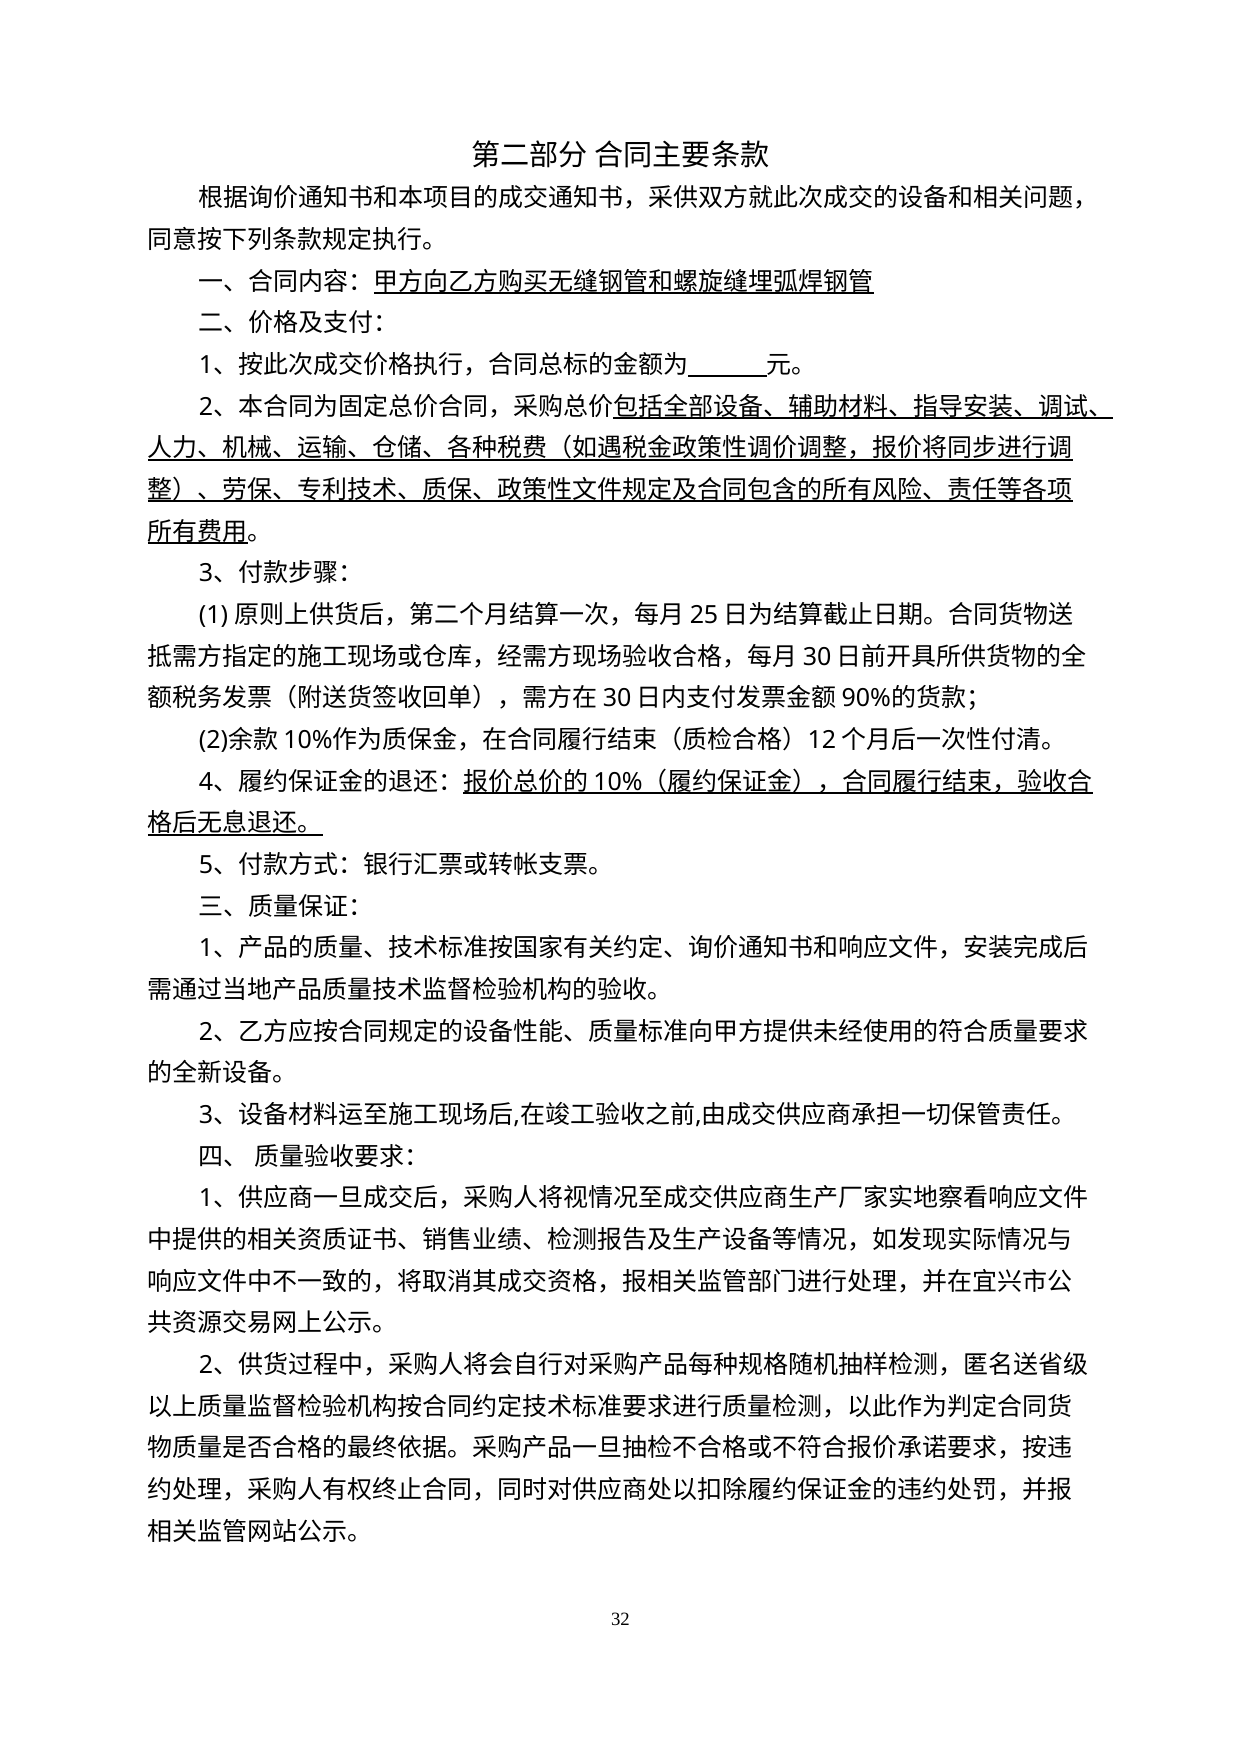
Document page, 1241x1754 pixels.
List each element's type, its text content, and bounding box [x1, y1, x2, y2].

text 三、质量保证： [148, 882, 1092, 923]
text 四、 质量验收要求： [148, 1132, 1092, 1173]
text 5、付款方式：银行汇票或转帐支票。 [148, 840, 1092, 882]
text 根据询价通知书和本项目的成交通知书，采供双方就此次成交的设备和相关问题，同意按下列条款规定执行。 [148, 173, 1092, 257]
text 第二部分 合同主要条款 [148, 132, 1092, 173]
text 3、设备材料运至施工现场后,在竣工验收之前,由成交供应商承担一切保管责任。 [148, 1090, 1092, 1132]
text 2、本合同为固定总价合同，采购总价包括全部设备、辅助材料、指导安装、调试、人力、机械、运输、仓储、各种税费（如遇税金政策性调价调整，报价将同步进行调整）、劳保、专利技术、质保、政策性文件规定及合同包含的所有风险、责任等各项所有费用。 [148, 382, 1092, 548]
text 二、价格及支付： [148, 298, 1092, 340]
text 4、履约保证金的退还：报价总价的10%（履约保证金），合同履行结束，验收合格后无息退还。 [148, 757, 1092, 840]
text 1、产品的质量、技术标准按国家有关约定、询价通知书和响应文件，安装完成后需通过当地产品质量技术监督检验机构的验收。 [148, 923, 1092, 1007]
text 1、供应商一旦成交后，采购人将视情况至成交供应商生产厂家实地察看响应文件中提供的相关资质证书、销售业绩、检测报告及生产设备等情况，如发现实际情况与响应文件中不一致的，将取消其成交资格，报相关监管部门进行处理，并在宜兴市公共资源交易网上公示。 [148, 1173, 1092, 1340]
text 2、供货过程中，采购人将会自行对采购产品每种规格随机抽样检测，匿名送省级以上质量监督检验机构按合同约定技术标准要求进行质量检测，以此作为判定合同货物质量是否合格的最终依据。采购产品一旦抽检不合格或不符合报价承诺要求，按违约处理，采购人有权终止合同，同时对供应商处以扣除履约保证金的违约处罚，并报相关监管网站公示。 [148, 1340, 1092, 1548]
text (2)余款10%作为质保金，在合同履行结束（质检合格）12个月后一次性付清。 [148, 715, 1092, 757]
text 一、合同内容：甲方向乙方购买无缝钢管和螺旋缝埋弧焊钢管 [148, 257, 1092, 298]
text 2、乙方应按合同规定的设备性能、质量标准向甲方提供未经使用的符合质量要求的全新设备。 [148, 1007, 1092, 1090]
text 1、按此次成交价格执行，合同总标的金额为 元。 [148, 340, 1092, 382]
text (1) 原则上供货后，第二个月结算一次，每月25日为结算截止日期。合同货物送抵需方指定的施工现场或仓库，经需方现场验收合格，每月30日前开具所供货物的全额税务发票（附送货签收回单），需方在30日内支付发票金额90%的货款； [148, 590, 1092, 715]
text 3、付款步骤： [148, 548, 1092, 590]
